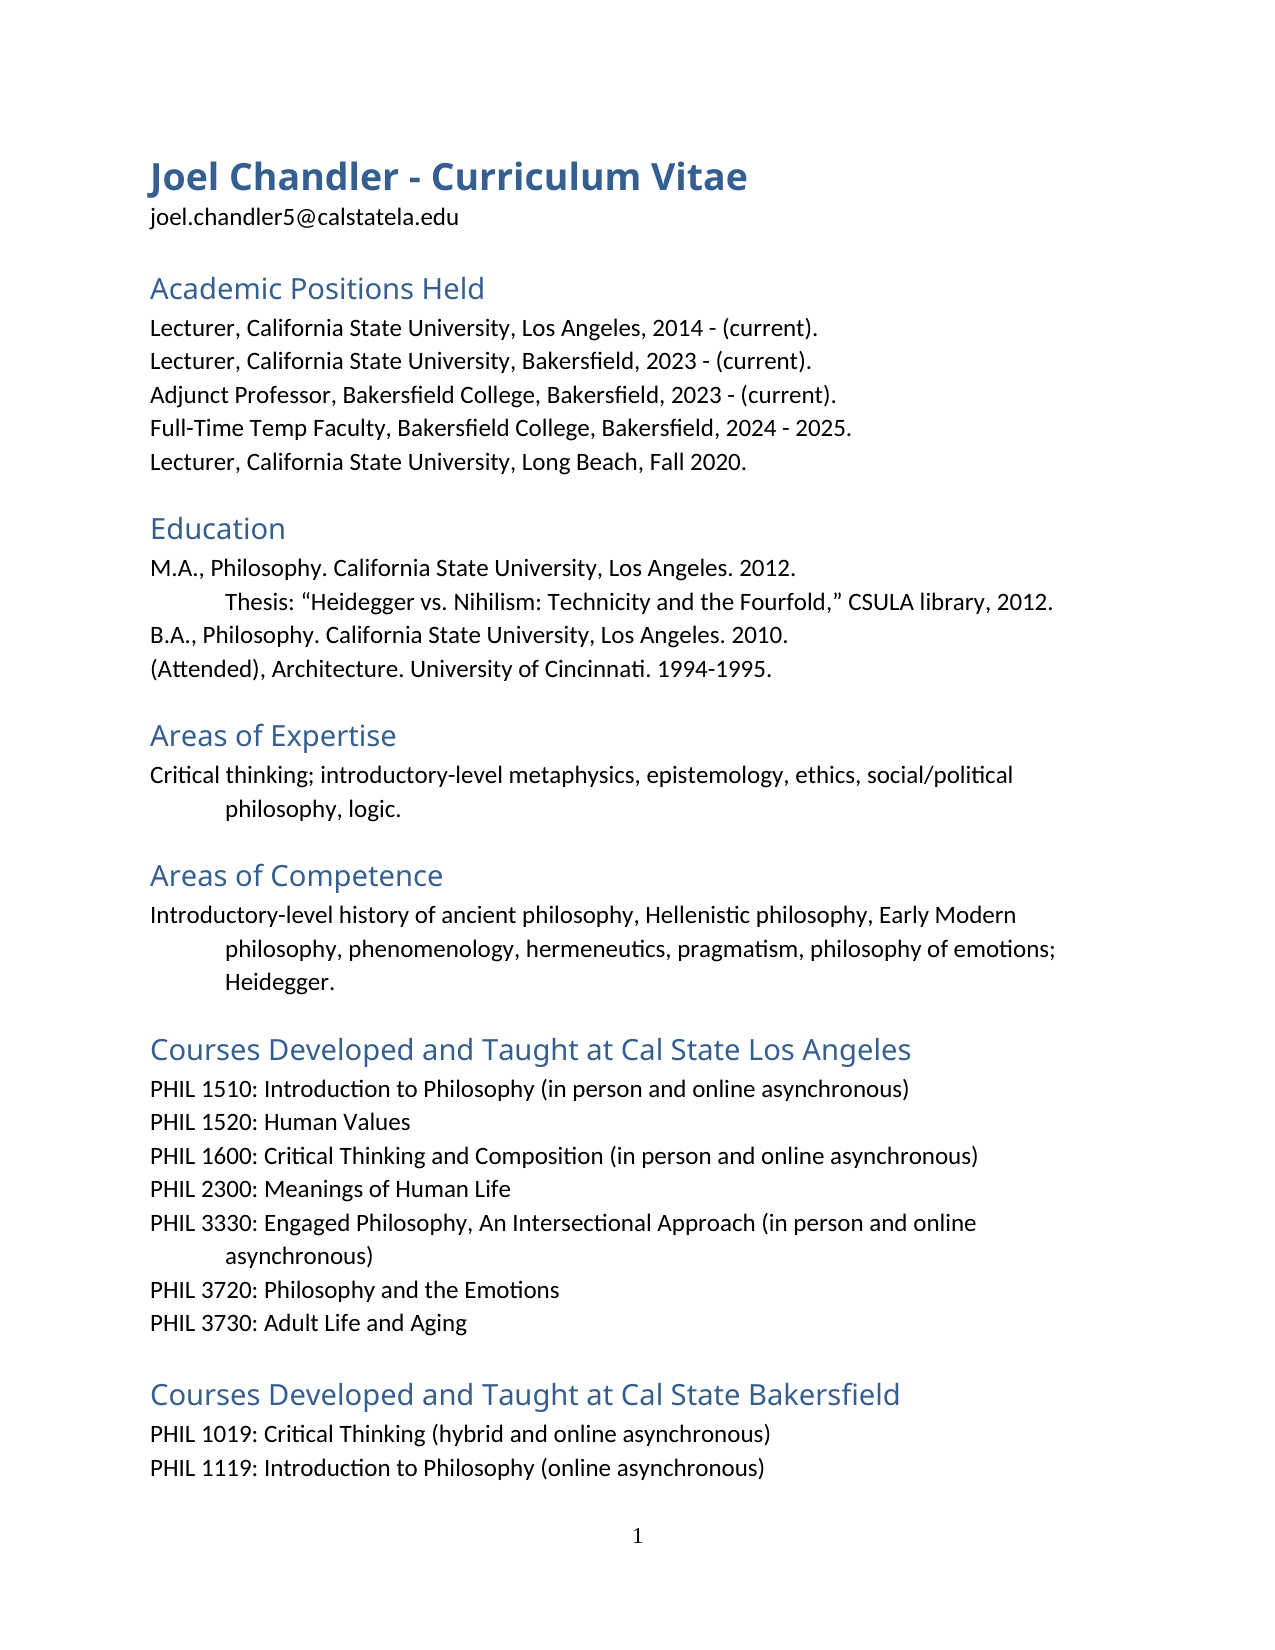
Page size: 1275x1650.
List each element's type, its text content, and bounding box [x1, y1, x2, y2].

text PHIL 1019: Critical Thinking (hybrid and online asynchronous) [150, 1418, 1125, 1449]
subtitle Courses Developed and Taught at Cal State Los Angeles [150, 1029, 1125, 1069]
text Lecturer, California State University, Los Angeles, 2014 - (current). [150, 312, 1125, 342]
subtitle Academic Positions Held [150, 268, 1125, 308]
text PHIL 1520: Human Values [150, 1106, 1125, 1137]
text Thesis: “Heidegger vs. Nihilism: Technicity and the Fourfold,” CSULA library, 2012. [150, 586, 1125, 617]
text PHIL 3720: Philosophy and the Emotions [150, 1274, 1125, 1304]
text Lecturer, California State University, Long Beach, Fall 2020. [150, 446, 1125, 477]
text Introductory-level history of ancient philosophy, Hellenistic philosophy, Early Modern philosophy, phenomenology, hermeneutics, pragmatism, philosophy of emotions; Heidegger. [150, 899, 1125, 997]
text PHIL 3330: Engaged Philosophy, An Intersectional Approach (in person and online asynchronous) [150, 1207, 1125, 1271]
text M.A., Philosophy. California State University, Los Angeles. 2012. [150, 552, 1125, 583]
subtitle Areas of Expertise [150, 716, 1125, 755]
text Lecturer, California State University, Bakersfield, 2023 - (current). [150, 346, 1125, 376]
text B.A., Philosophy. California State University, Los Angeles. 2010. [150, 619, 1125, 650]
subtitle Joel Chandler - Curriculum Vitae [150, 150, 1125, 201]
text PHIL 3730: Adult Life and Aging [150, 1308, 1125, 1338]
text Full-Time Temp Faculty, Bakersfield College, Bakersfield, 2024 - 2025. [150, 413, 1125, 443]
text Critical thinking; introductory-level metaphysics, epistemology, ethics, social/political philosophy, logic. [150, 759, 1125, 823]
text PHIL 1600: Critical Thinking and Composition (in person and online asynchronous) [150, 1140, 1125, 1170]
text PHIL 1119: Introduction to Philosophy (online asynchronous) [150, 1452, 1125, 1483]
text PHIL 2300: Meanings of Human Life [150, 1173, 1125, 1204]
subtitle Courses Developed and Taught at Cal State Bakersfield [150, 1375, 1125, 1414]
text (Attended), Architecture. University of Cincinnati. 1994-1995. [150, 653, 1125, 684]
text joel.chandler5@calstatela.edu [150, 201, 1125, 232]
subtitle Education [150, 509, 1125, 548]
subtitle Areas of Competence [150, 856, 1125, 895]
text PHIL 1510: Introduction to Philosophy (in person and online asynchronous) [150, 1073, 1125, 1103]
text Adjunct Professor, Bakersfield College, Bakersfield, 2023 - (current). [150, 379, 1125, 409]
